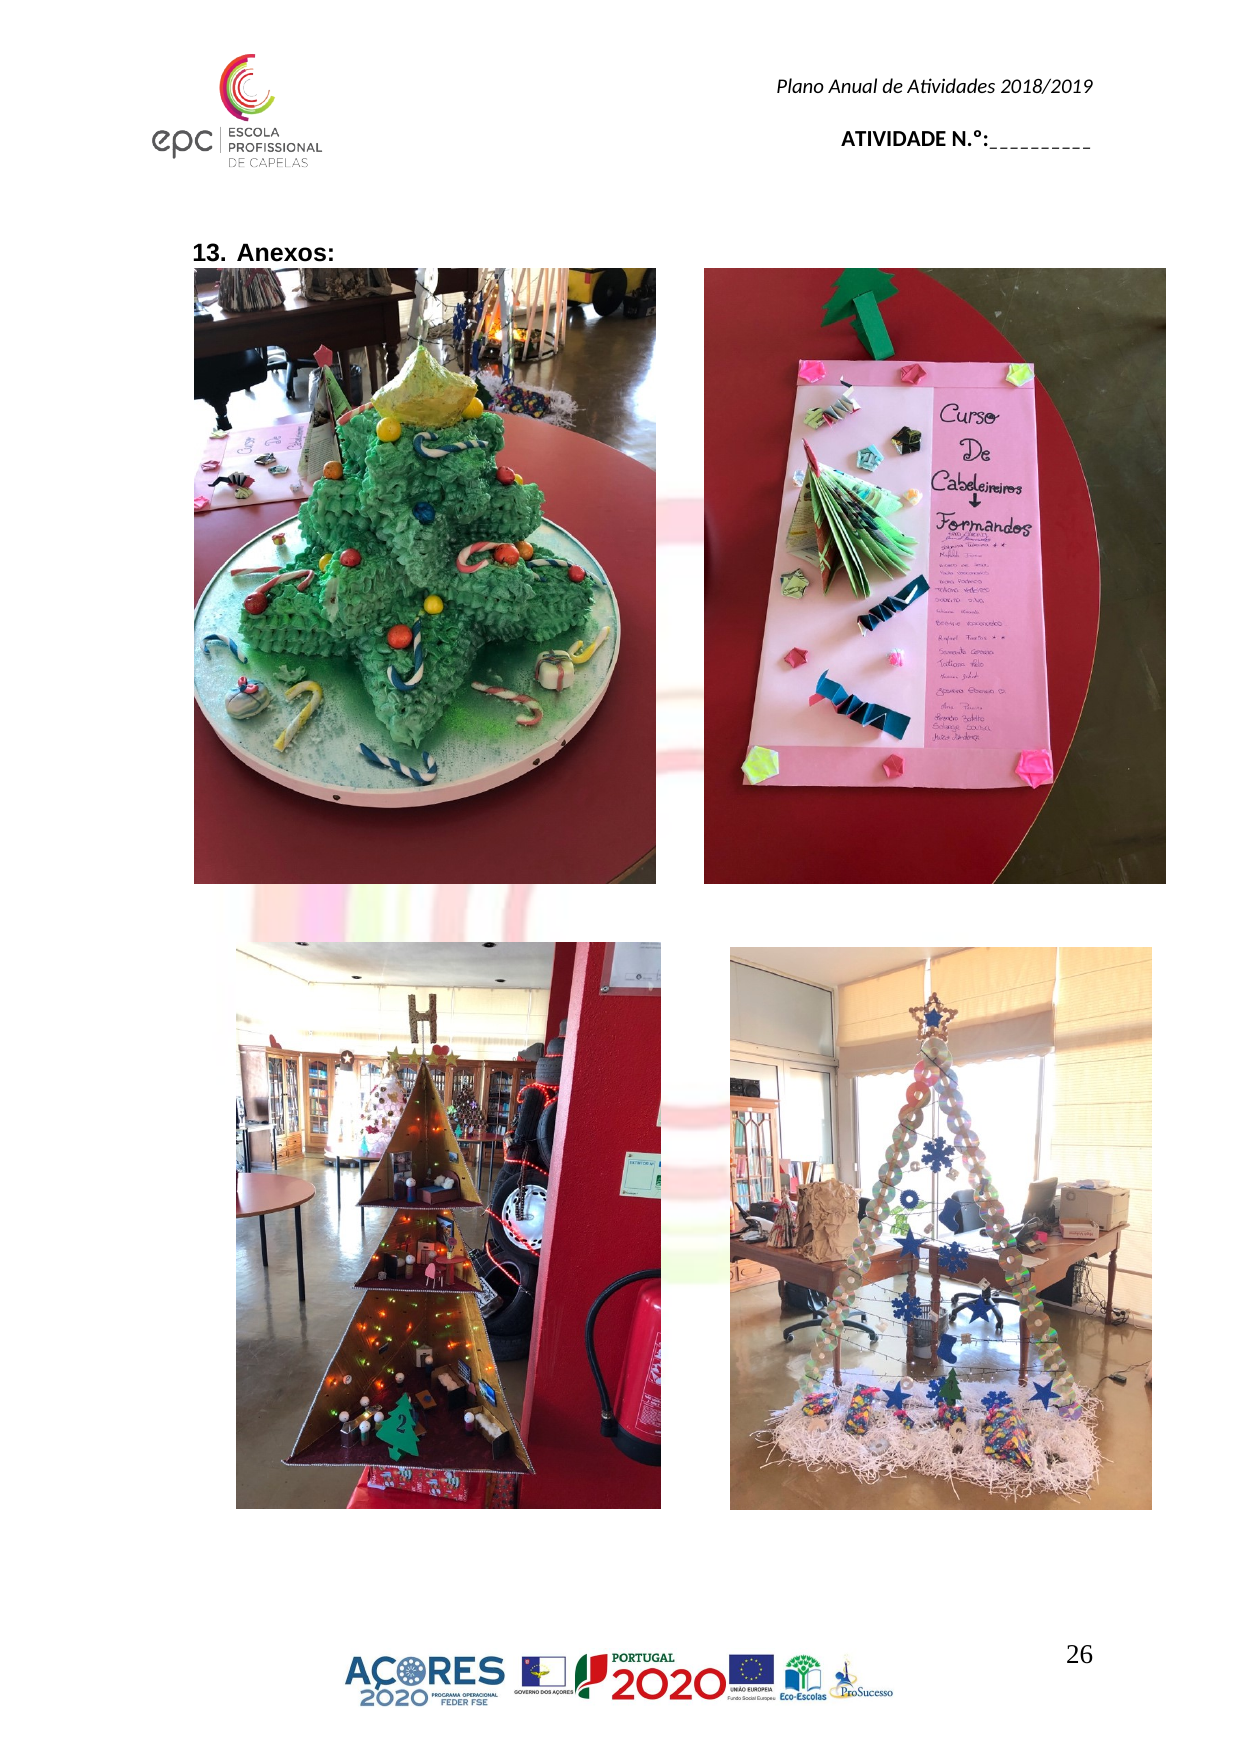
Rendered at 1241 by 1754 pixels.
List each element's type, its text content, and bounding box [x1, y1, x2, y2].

picture [145, 44, 328, 174]
picture [68, 268, 1216, 1510]
list Anexos: [192, 238, 1093, 267]
picture [342, 1648, 896, 1708]
